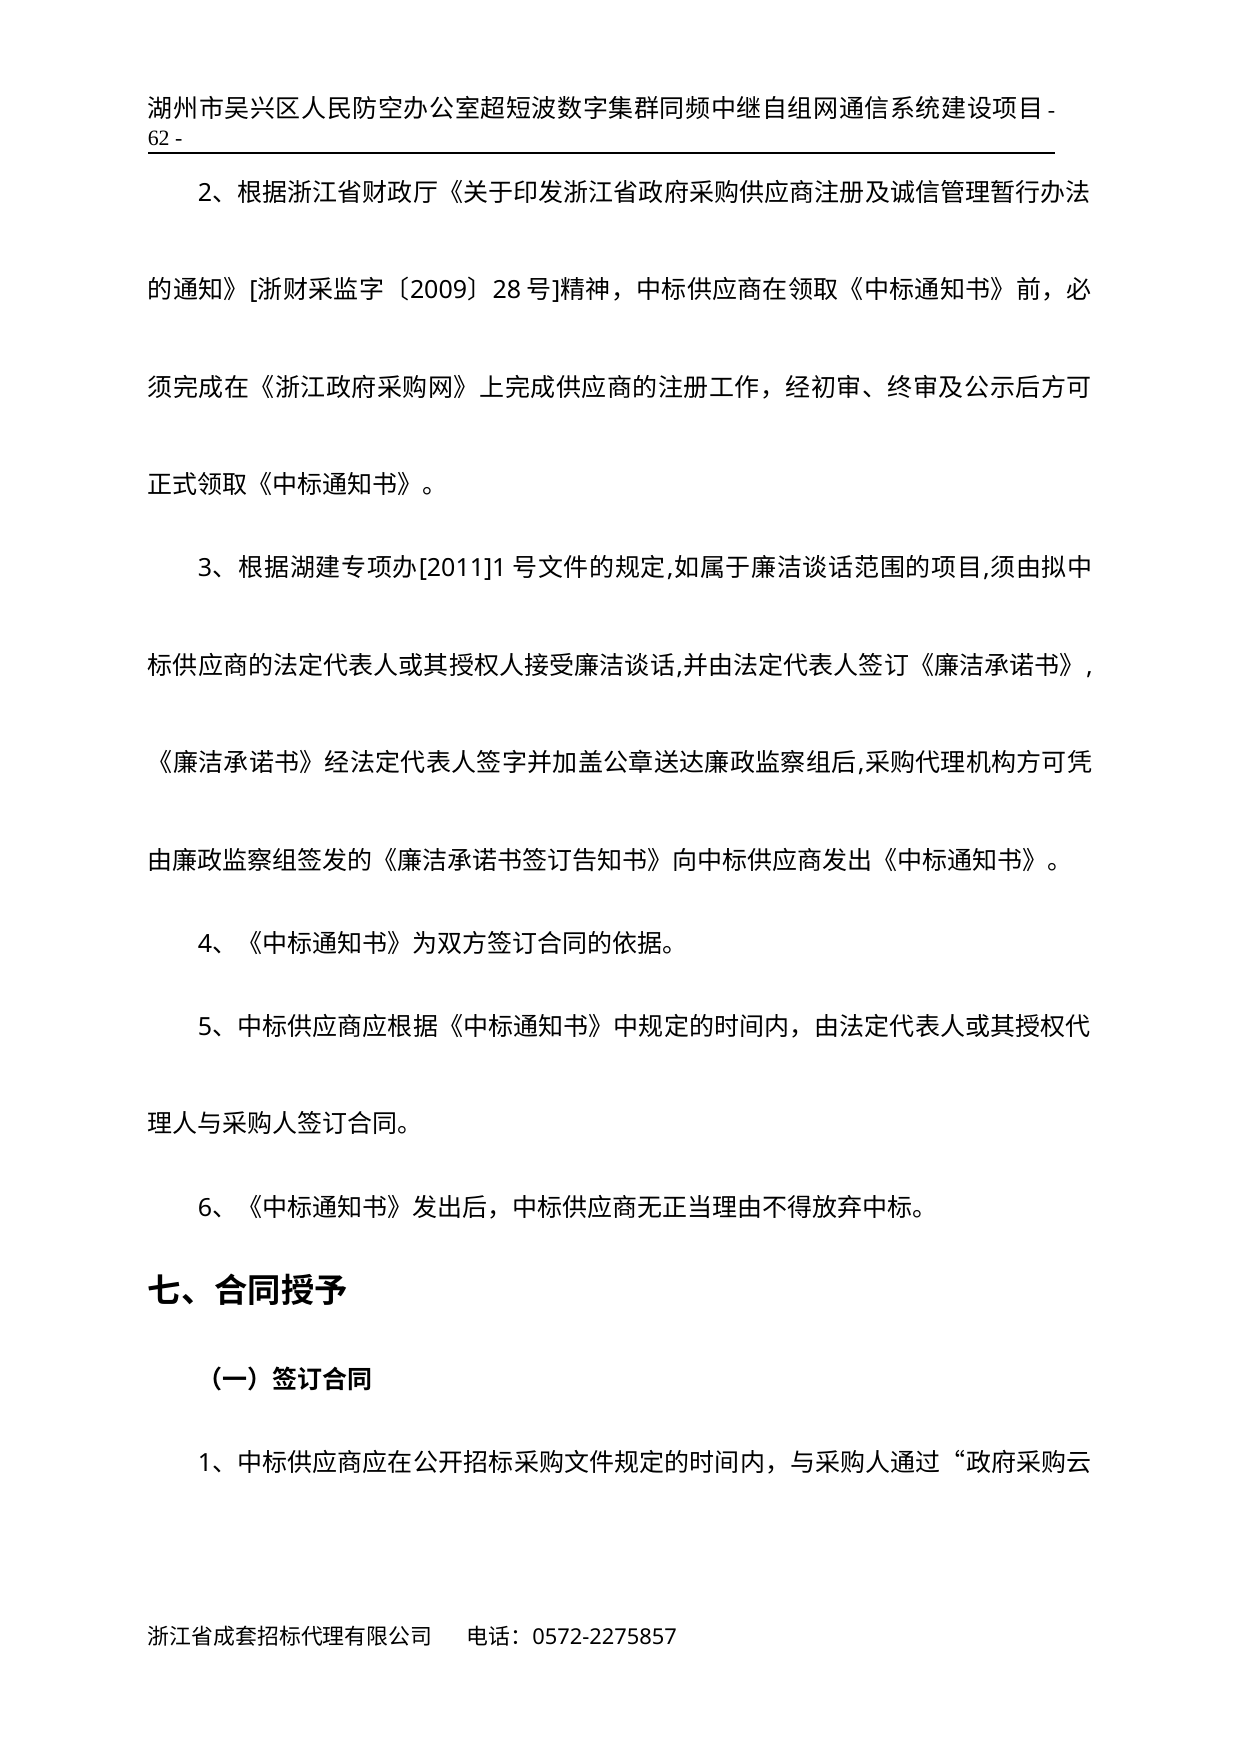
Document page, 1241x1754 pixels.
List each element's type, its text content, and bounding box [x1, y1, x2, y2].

text （一）签订合同 [148, 1345, 1092, 1410]
text 七、合同授予 [148, 1256, 1092, 1321]
text 4、《中标通知书》为双方签订合同的依据。 [148, 909, 1092, 974]
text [148, 1428, 1092, 1493]
text 5、中标供应商应根据《中标通知书》中规定的时间内，由法定代表人或其授权代理人与采购人签订合同。 [148, 992, 1092, 1154]
text 2、根据浙江省财政厅《关于印发浙江省政府采购供应商注册及诚信管理暂行办法的通知》[浙财采监字〔2009〕28号]精神，中标供应商在领取《中标通知书》前，必须完成在《浙江政府采购网》上完成供应商的注册工作，经初审、终审及公示后方可正式领取《中标通知书》。 [148, 158, 1092, 515]
text 3、根据湖建专项办[2011]1号文件的规定,如属于廉洁谈话范围的项目,须由拟中标供应商的法定代表人或其授权人接受廉洁谈话,并由法定代表人签订《廉洁承诺书》, 《廉洁承诺书》经法定代表人签字并加盖公章送达廉政监察组后,采购代理机构方可凭由廉政监察组签发的《廉洁承诺书签订告知书》向中标供应商发出《中标通知书》。 [148, 533, 1092, 891]
text 6、《中标通知书》发出后，中标供应商无正当理由不得放弃中标。 [148, 1173, 1092, 1238]
